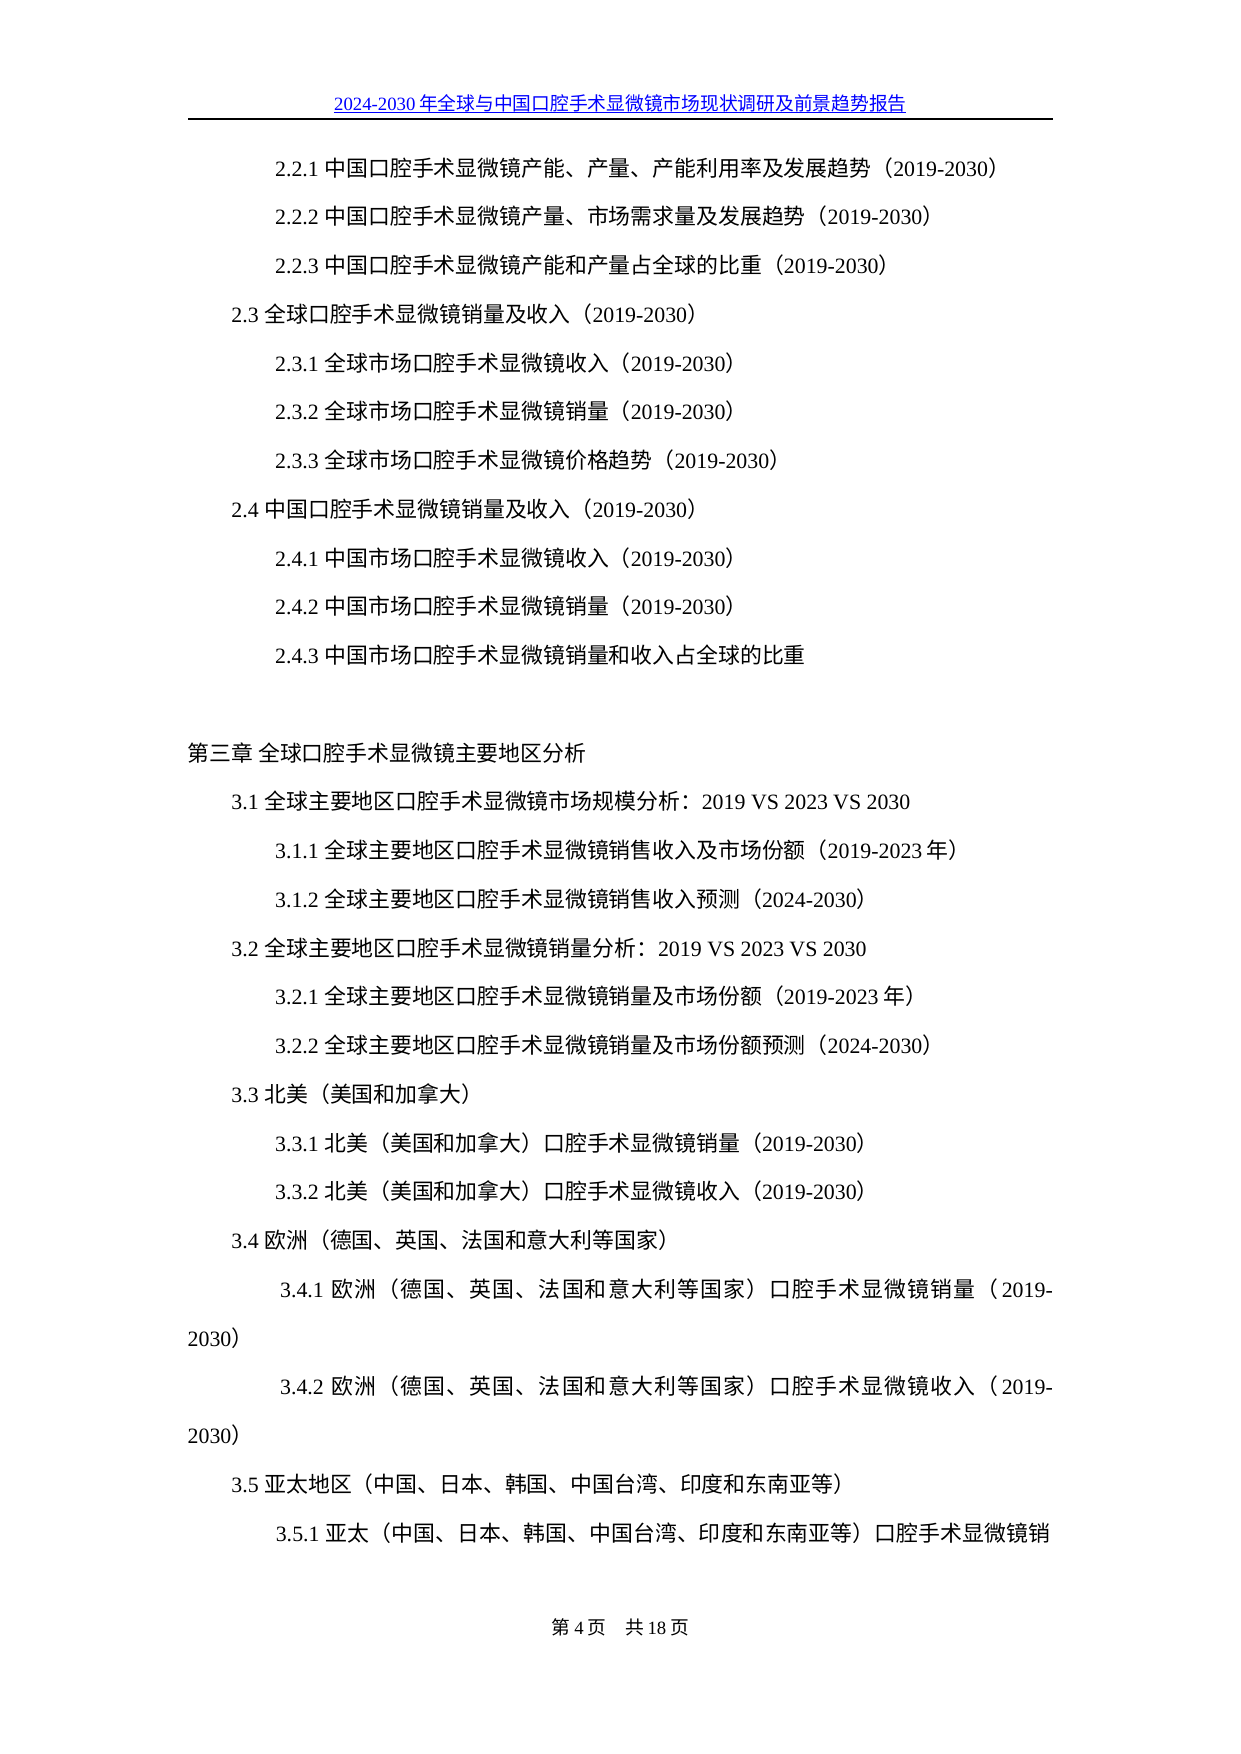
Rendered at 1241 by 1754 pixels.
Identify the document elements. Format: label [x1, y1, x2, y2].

text [187, 150, 1053, 1548]
